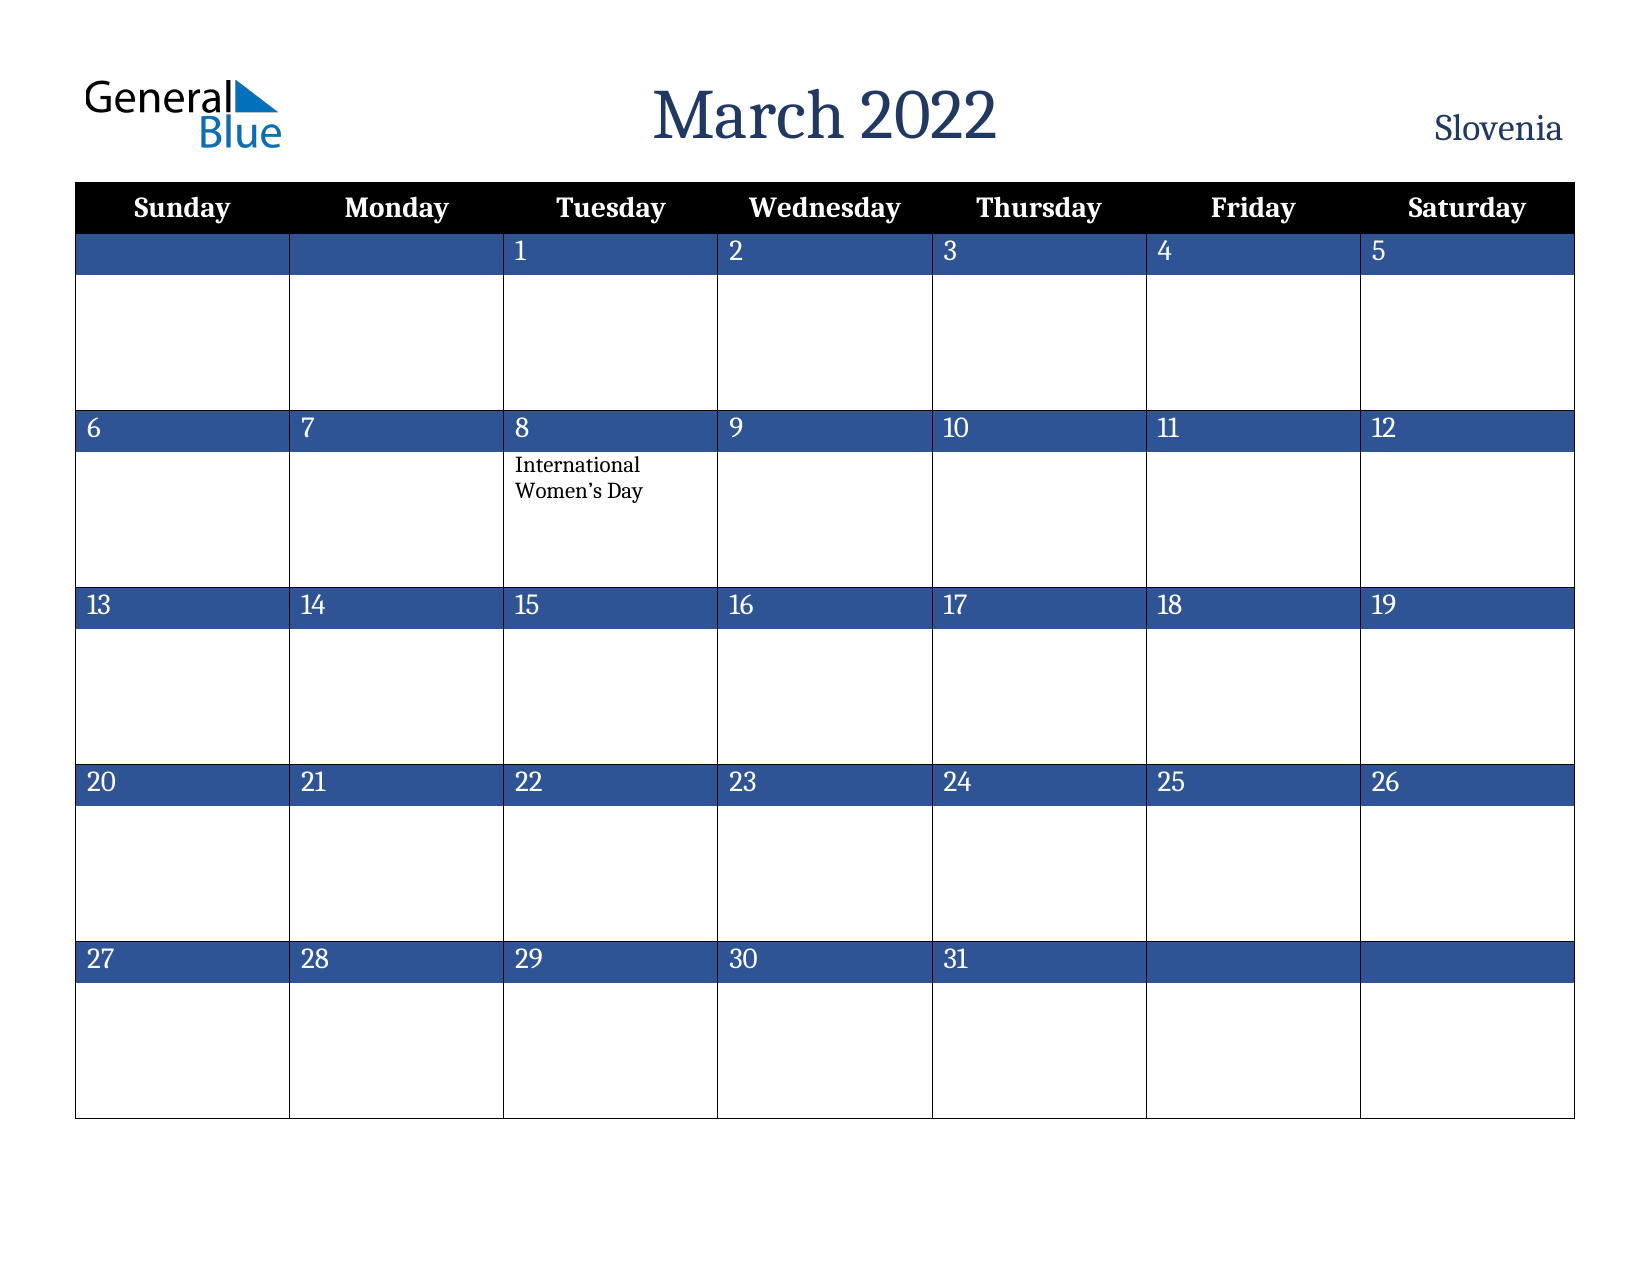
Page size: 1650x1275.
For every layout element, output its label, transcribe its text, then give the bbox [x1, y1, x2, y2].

table_cell 1 [504, 234, 717, 275]
table_cell 4 [1147, 234, 1360, 275]
table_cell [290, 275, 503, 410]
table_cell 25 [1147, 765, 1360, 806]
table_cell [290, 452, 503, 587]
picture [86, 80, 281, 148]
table_cell 29 [504, 942, 717, 983]
table_cell [933, 806, 1146, 941]
table_cell [933, 275, 1146, 410]
table_cell [290, 983, 503, 1118]
table_cell 28 [290, 942, 503, 983]
table_cell [718, 806, 932, 941]
table_cell 3 [933, 234, 1146, 275]
table_cell 9 [718, 411, 932, 452]
table_cell [1147, 275, 1360, 410]
table_cell 13 [76, 588, 289, 629]
table_cell [1147, 629, 1360, 764]
table_cell [1147, 942, 1360, 983]
table_cell 12 [1361, 411, 1574, 452]
table_cell [1361, 983, 1574, 1118]
table_cell [1361, 629, 1574, 764]
table_cell 14 [290, 588, 503, 629]
table_cell Friday [1147, 183, 1360, 233]
table_cell [1361, 275, 1574, 410]
table_cell [504, 629, 717, 764]
table_cell [1147, 806, 1360, 941]
table_cell [290, 629, 503, 764]
table_cell [718, 629, 932, 764]
table_cell 19 [1361, 588, 1574, 629]
table_cell 21 [290, 765, 503, 806]
table_cell 22 [504, 765, 717, 806]
table_cell [933, 629, 1146, 764]
table_cell [504, 806, 717, 941]
table_cell 20 [76, 765, 289, 806]
table_cell Tuesday [504, 183, 717, 233]
table_cell Wednesday [718, 183, 932, 233]
table_cell [76, 806, 289, 941]
table_cell [1147, 452, 1360, 587]
table_cell 11 [1147, 411, 1360, 452]
table_cell 24 [933, 765, 1146, 806]
table_cell 7 [290, 411, 503, 452]
table_cell [290, 234, 503, 275]
table_cell [718, 452, 932, 587]
table_cell [718, 983, 932, 1118]
table_cell 5 [1361, 234, 1574, 275]
table_cell 17 [933, 588, 1146, 629]
table_cell [76, 452, 289, 587]
table_cell 16 [718, 588, 932, 629]
table_cell International Women’s Day [504, 452, 717, 587]
table_header [76, 75, 503, 182]
table_cell Thursday [933, 183, 1146, 233]
table_cell 6 [76, 411, 289, 452]
table_header March 2022 [504, 75, 1146, 182]
table_cell [76, 983, 289, 1118]
table_cell 27 [76, 942, 289, 983]
table_cell [1361, 452, 1574, 587]
table_cell 8 [504, 411, 717, 452]
table_cell 31 [933, 942, 1146, 983]
table_cell [504, 983, 717, 1118]
table_cell 23 [718, 765, 932, 806]
table_cell 26 [1361, 765, 1574, 806]
table_cell 10 [933, 411, 1146, 452]
table_cell 18 [1147, 588, 1360, 629]
table_cell [718, 275, 932, 410]
table_cell [76, 629, 289, 764]
table_cell [1361, 806, 1574, 941]
table_cell 2 [718, 234, 932, 275]
table_cell [290, 806, 503, 941]
table_cell [1147, 983, 1360, 1118]
table_cell Saturday [1361, 183, 1574, 233]
table_header Slovenia [1146, 75, 1574, 182]
table_cell 30 [718, 942, 932, 983]
table_cell [76, 234, 289, 275]
table_cell Sunday [76, 183, 289, 233]
table_cell 15 [504, 588, 717, 629]
table_cell [1361, 942, 1574, 983]
table_cell Monday [290, 183, 503, 233]
table_cell [933, 452, 1146, 587]
table_cell [933, 983, 1146, 1118]
table_cell [504, 275, 717, 410]
table_cell [76, 275, 289, 410]
